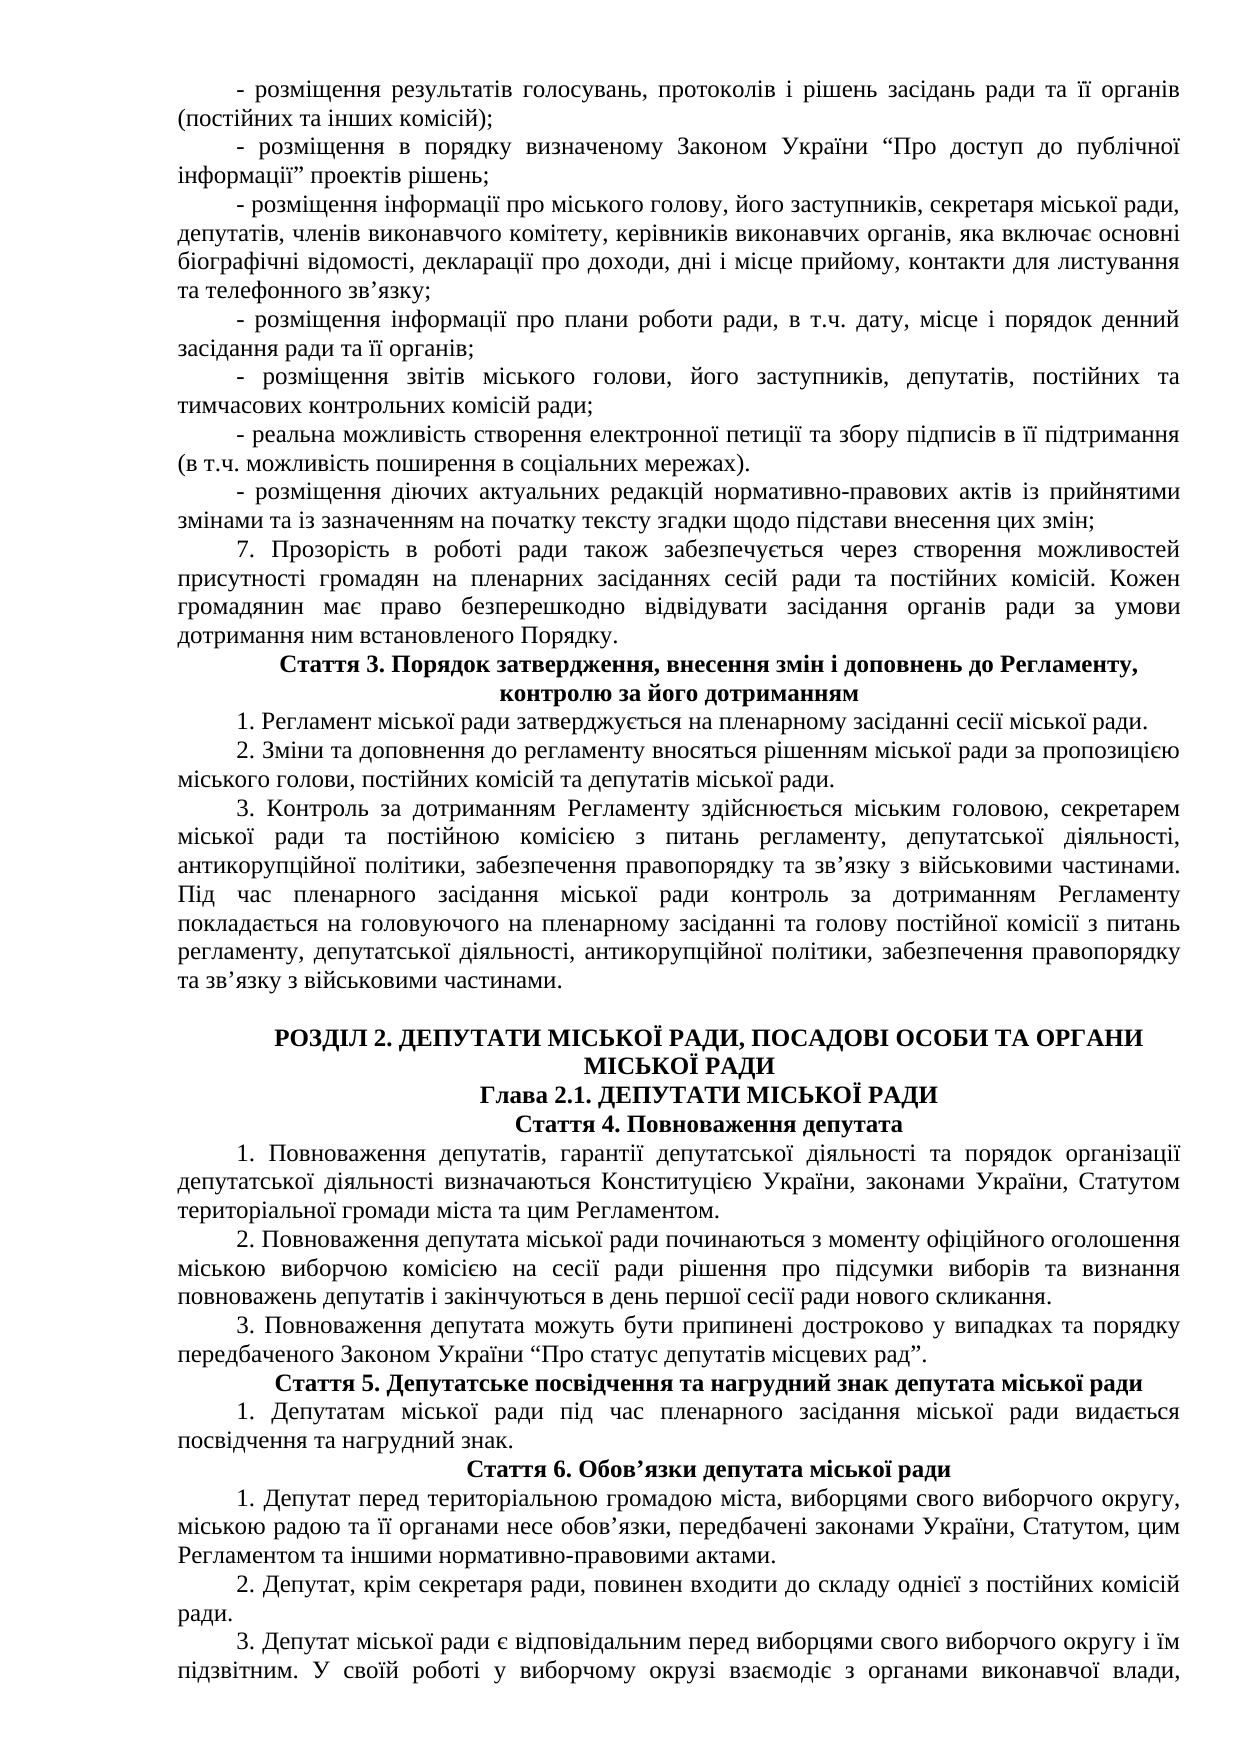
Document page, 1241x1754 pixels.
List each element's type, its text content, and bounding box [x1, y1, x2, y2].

text 2. Зміни та доповнення до регламенту вносяться рішенням міської ради за пропозицією міського голови, постійних комісій та депутатів міської ради. [177, 735, 1181, 793]
text Стаття 5. Депутатське посвідчення та нагрудний знак депутата міської ради [177, 1368, 1181, 1396]
text Стаття 4. Повноваження депутата [177, 1109, 1181, 1138]
text 3. Повноваження депутата можуть бути припинені достроково у випадках та порядку передбаченого Законом України “Про статус депутатів місцевих рад”. [177, 1310, 1181, 1368]
text 2. Повноваження депутата міської ради починаються з моменту офіційного оголошення міською виборчою комісією на сесії ради рішення про підсумки виборів та визнання повноважень депутатів і закінчуються в день першої сесії ради нового скликання. [177, 1224, 1181, 1310]
text 1. Депутатам міської ради під час пленарного засідання міської ради видається посвідчення та нагрудний знак. [177, 1396, 1181, 1454]
text 7. Прозорість в роботі ради також забезпечується через створення можливостей присутності громадян на пленарних засіданнях сесій ради та постійних комісій. Кожен громадянин має право безперешкодно відвідувати засідання органів ради за умови дотримання ним встановленого Порядку. [177, 534, 1181, 649]
text РОЗДІЛ 2. ДЕПУТАТИ МІСЬКОЇ РАДИ, ПОСАДОВІ ОСОБИ ТА ОРГАНИ МІСЬКОЇ РАДИ [177, 1023, 1181, 1080]
text - розміщення інформації про плани роботи ради, в т.ч. дату, місце і порядок денний засідання ради та її органів; [177, 304, 1181, 361]
text - розміщення в порядку визначеному Законом України “Про доступ до публічної інформації” проектів рішень; [177, 131, 1181, 189]
text Глава 2.1. ДЕПУТАТИ МІСЬКОЇ РАДИ [177, 1080, 1181, 1109]
text 1. Регламент міської ради затверджується на пленарному засіданні сесії міської ради. [177, 706, 1181, 735]
text - розміщення інформації про міського голову, його заступників, секретаря міської ради, депутатів, членів виконавчого комітету, керівників виконавчих органів, яка включає основні біографічні відомості, декларації про доходи, дні і місце прийому, контакти для листування та телефонного зв’язку; [177, 189, 1181, 304]
text Стаття 6. Обов’язки депутата міської ради [177, 1454, 1181, 1483]
text 1. Депутат перед територіальною громадою міста, виборцями свого виборчого округу, міською радою та її органами несе обов’язки, передбачені законами України, Статутом, цим Регламентом та іншими нормативно-правовими актами. [177, 1483, 1181, 1569]
text 3. Контроль за дотриманням Регламенту здійснюється міським головою, секретарем міської ради та постійною комісією з питань регламенту, депутатської діяльності, антикорупційної політики, забезпечення правопорядку та зв’язку з військовими частинами. Під час пленарного засідання міської ради контроль за дотриманням Регламенту покладається на головуючого на пленарному засіданні та голову постійної комісії з питань регламенту, депутатської діяльності, антикорупційної політики, забезпечення правопорядку та зв’язку з військовими частинами. [177, 793, 1181, 994]
text 1. Повноваження депутатів, гарантії депутатської діяльності та порядок організації депутатської діяльності визначаються Конституцією України, законами України, Статутом територіальної громади міста та цим Регламентом. [177, 1138, 1181, 1224]
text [177, 1626, 1181, 1684]
text 2. Депутат, крім секретаря ради, повинен входити до складу однієї з постійних комісій ради. [177, 1569, 1181, 1626]
text - розміщення діючих актуальних редакцій нормативно-правових актів із прийнятими змінами та із зазначенням на початку тексту згадки щодо підстави внесення цих змін; [177, 476, 1181, 534]
text - реальна можливість створення електронної петиції та збору підписів в її підтримання (в т.ч. можливість поширення в соціальних мережах). [177, 419, 1181, 476]
text - розміщення результатів голосувань, протоколів і рішень засідань ради та її органів (постійних та інших комісій); [177, 74, 1181, 131]
text Стаття 3. Порядок затвердження, внесення змін і доповнень до Регламенту, контролю за його дотриманням [177, 649, 1181, 706]
text - розміщення звітів міського голови, його заступників, депутатів, постійних та тимчасових контрольних комісій ради; [177, 361, 1181, 419]
